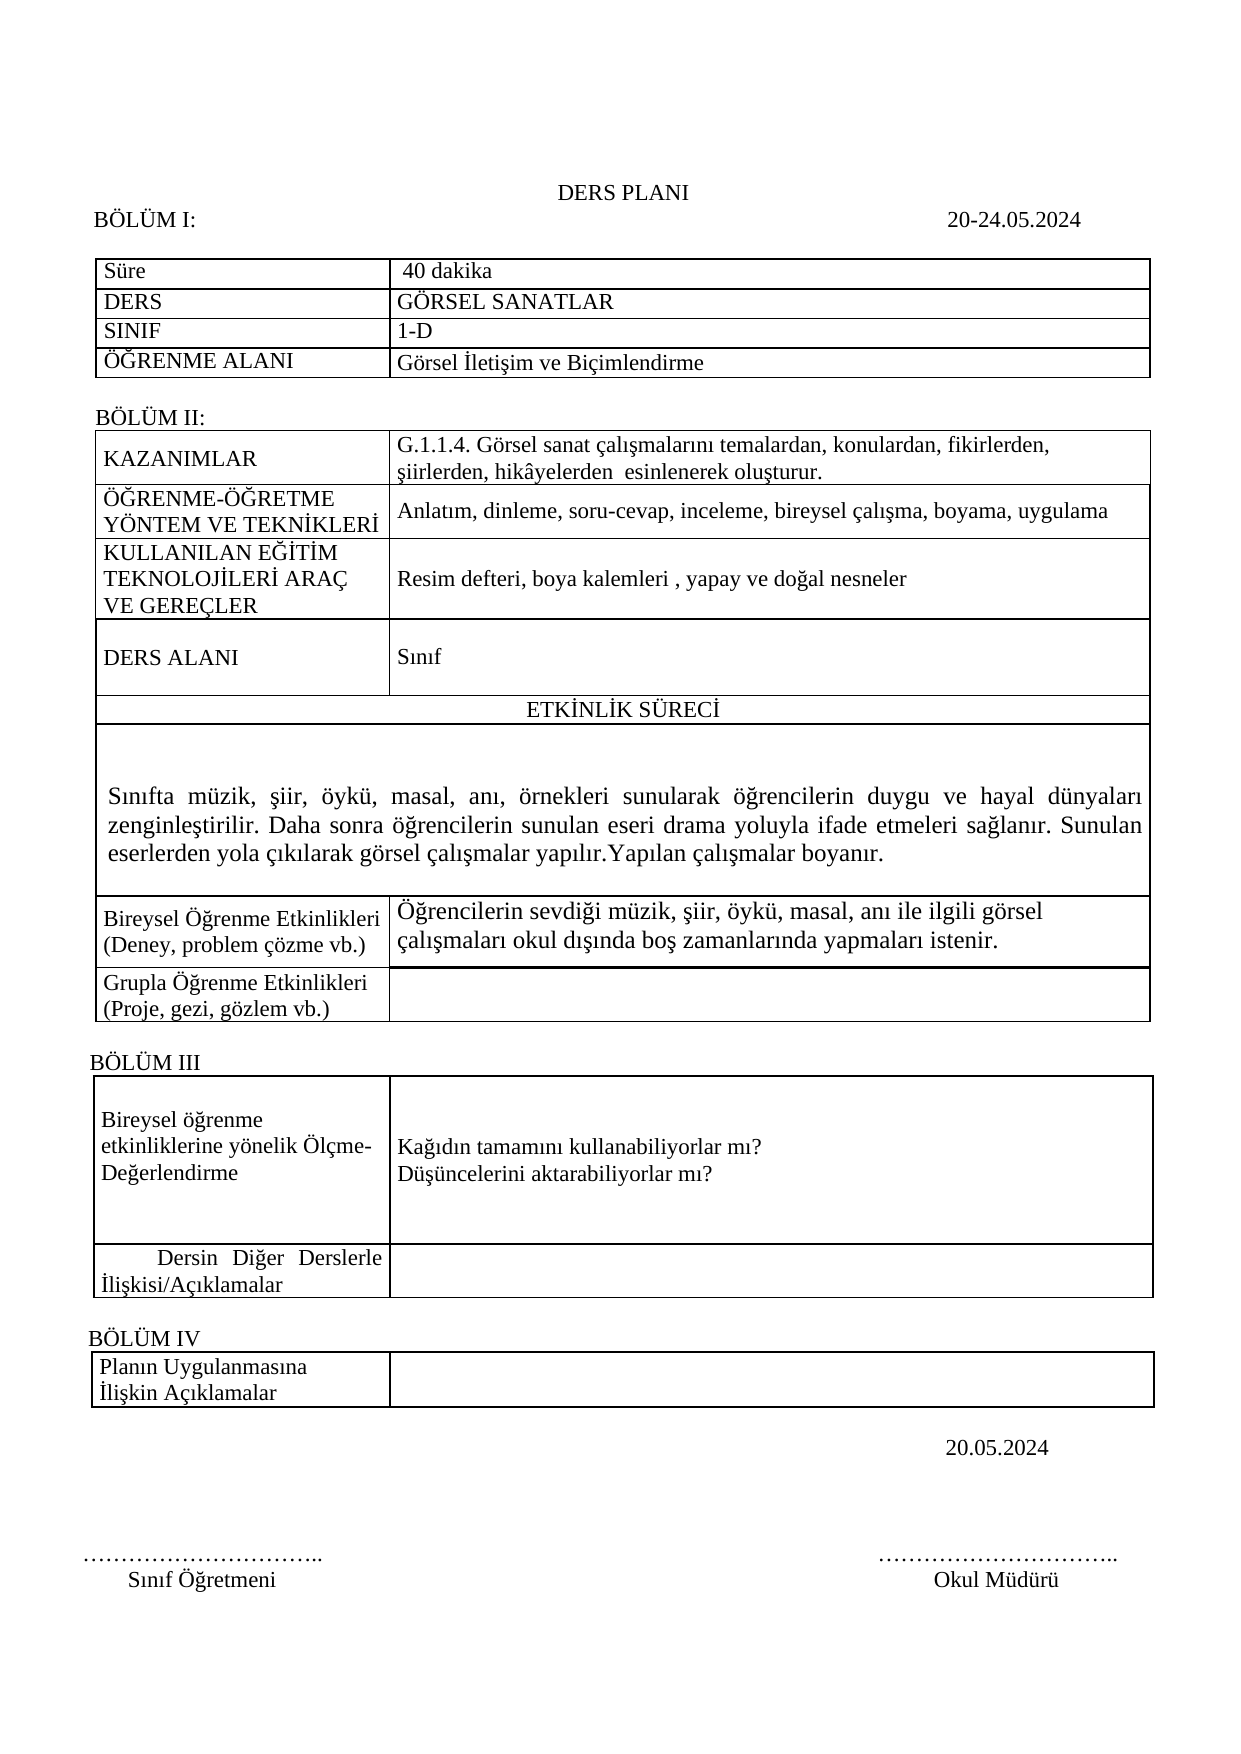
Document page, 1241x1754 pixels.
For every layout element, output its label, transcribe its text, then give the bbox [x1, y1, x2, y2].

table_cell KULLANILAN EĞİTİM TEKNOLOJİLERİ ARAÇ VE GEREÇLER [96, 539, 389, 618]
text DERS PLANI [65, 179, 1181, 206]
table_header G.1.1.4. Görsel sanat çalışmalarını temalardan, konulardan, fikirlerden, şiirlerden, hikâyelerden esinlenerek oluşturur. [390, 431, 1150, 484]
table_cell Öğrencilerin sevdiği müzik, şiir, öykü, masal, anı ile ilgili görsel çalışmaları okul dışında boş zamanlarında yapmaları istenir. [390, 897, 1149, 966]
table_cell Anlatım, dinleme, soru-cevap, inceleme, bireysel çalışma, boyama, uygulama [390, 485, 1149, 538]
table_header KAZANIMLAR [96, 431, 389, 484]
table_cell [391, 1245, 1152, 1297]
table_header Bireysel öğrenme etkinliklerine yönelik Ölçme-Değerlendirme [95, 1077, 389, 1242]
table_header Planın Uygulanmasına İlişkin Açıklamalar [93, 1353, 389, 1406]
table_header 40 dakika [391, 260, 1149, 288]
table_cell Görsel İletişim ve Biçimlendirme [391, 349, 1149, 377]
table_cell DERS [97, 290, 389, 317]
table_cell ETKİNLİK SÜRECİ [97, 696, 1149, 722]
table_header [391, 1353, 1153, 1406]
table_header Süre [97, 260, 389, 288]
table_cell 1-D [391, 319, 1149, 347]
subtitle BÖLÜM III [65, 1049, 1181, 1075]
table_cell ÖĞRENME-ÖĞRETME YÖNTEM VE TEKNİKLERİ [96, 485, 389, 538]
text Sınıf Öğretmeni Okul Müdürü [65, 1566, 1181, 1592]
table_cell Grupla Öğrenme Etkinlikleri (Proje, gezi, gözlem vb.) [97, 968, 389, 1021]
text BÖLÜM II: [65, 404, 1181, 430]
table_cell SINIF [97, 319, 389, 347]
text ………………………….. ………………………….. [65, 1539, 1181, 1566]
table_header Kağıdın tamamını kullanabiliyorlar mı? Düşüncelerini aktarabiliyorlar mı? [391, 1077, 1152, 1242]
table_cell GÖRSEL SANATLAR [391, 290, 1149, 317]
table_cell [390, 969, 1149, 1021]
table_cell Sınıfta müzik, şiir, öykü, masal, anı, örnekleri sunularak öğrencilerin duygu ve hayal dünyaları zenginleştirilir. Daha sonra öğrencilerin sunulan eseri drama yoluyla ifade etmeleri sağlanır. Sunulan eserlerden yola çıkılarak görsel çalışmalar yapılır.Yapılan çalışmalar boyanır. [97, 725, 1149, 895]
text BÖLÜM I: 20-24.05.2024 [65, 206, 1181, 232]
table_cell Bireysel Öğrenme Etkinlikleri (Deney, problem çözme vb.) [97, 897, 389, 966]
table_cell ÖĞRENME ALANI [97, 349, 389, 377]
table_cell DERS ALANI [97, 620, 389, 694]
table_cell Dersin Diğer Derslerle İlişkisi/Açıklamalar [95, 1245, 389, 1297]
table_cell Resim defteri, boya kalemleri , yapay ve doğal nesneler [390, 539, 1149, 618]
subtitle BÖLÜM IV [65, 1324, 1181, 1351]
text 20.05.2024 [65, 1434, 1181, 1461]
table_cell Sınıf [390, 620, 1149, 694]
